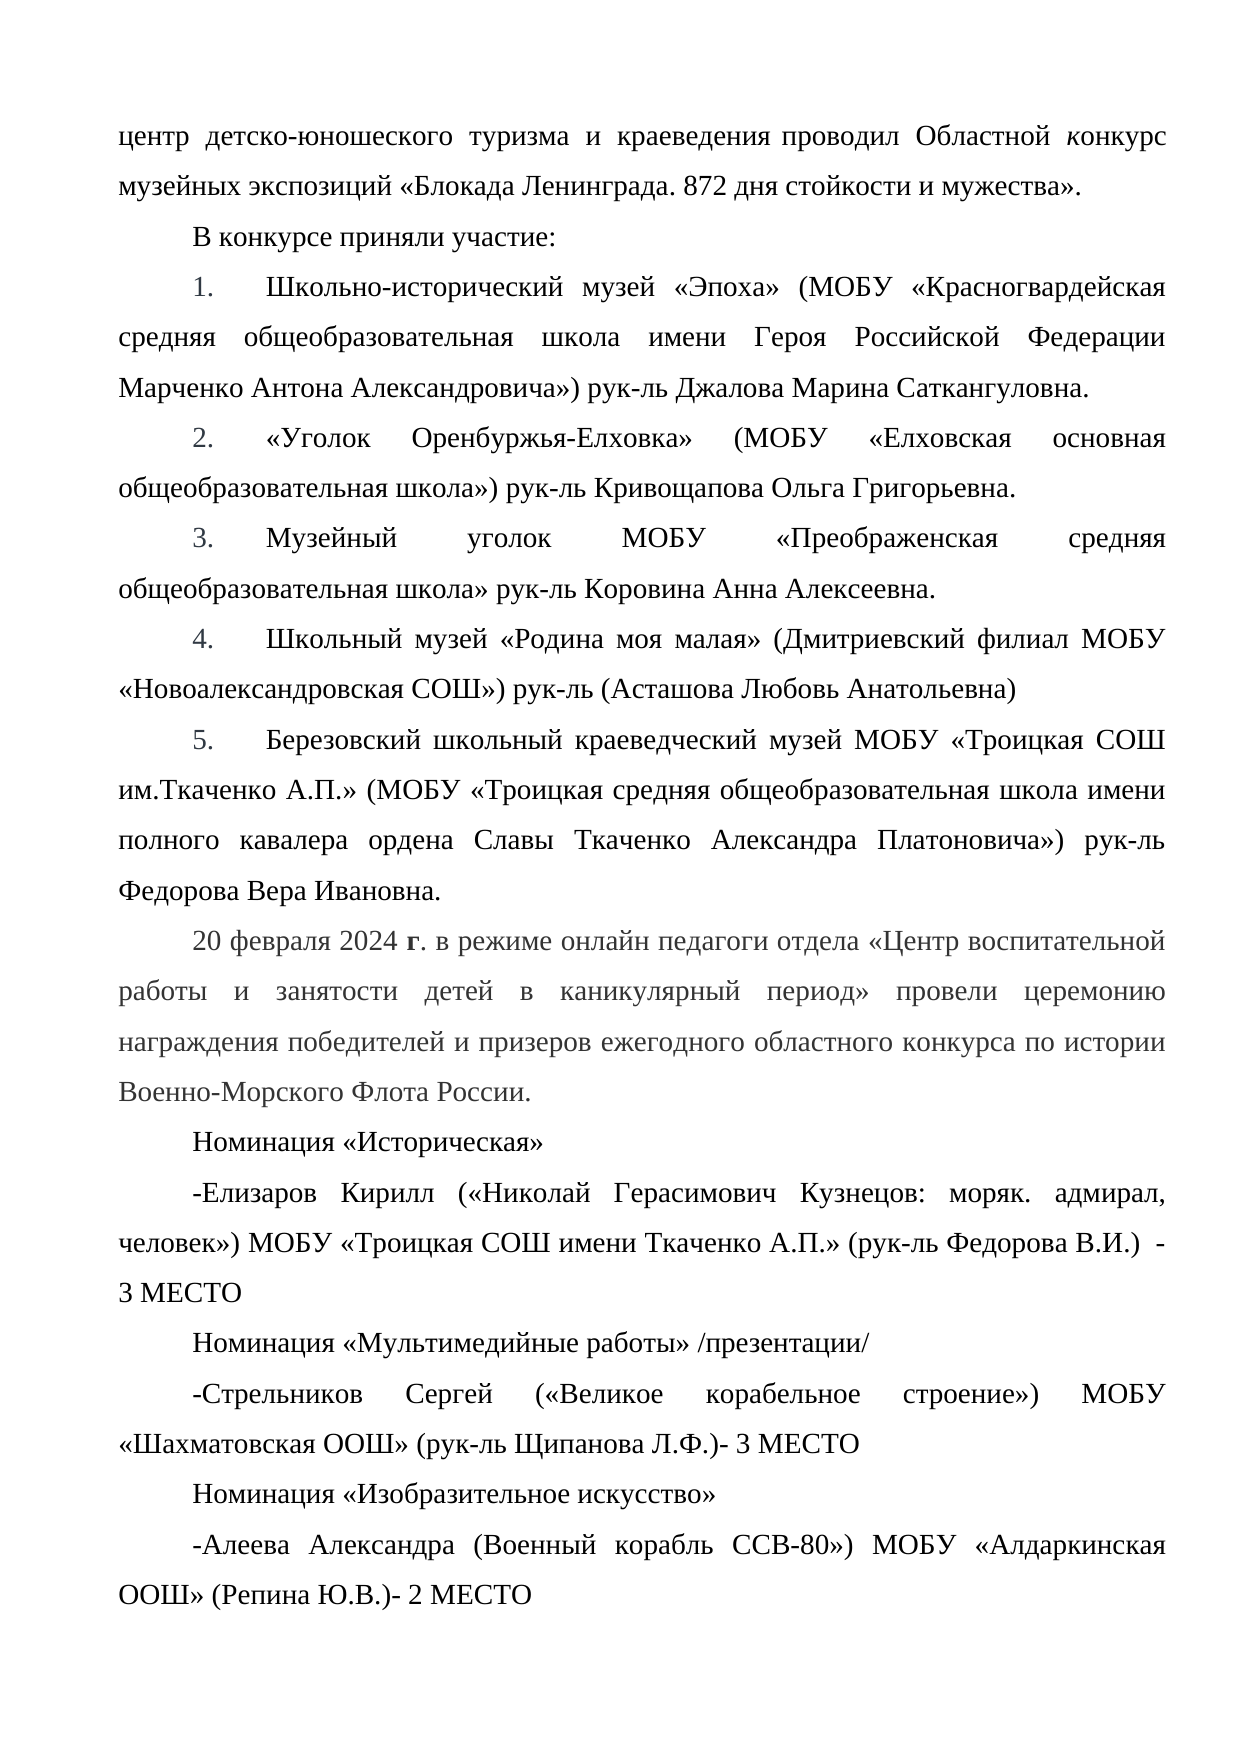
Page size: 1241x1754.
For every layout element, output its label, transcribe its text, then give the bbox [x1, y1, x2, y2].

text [118, 118, 1167, 202]
list Березовский школьный краеведческий музей МОБУ «Троицкая СОШ им.Ткаченко А.П.» (МОБУ «Троицкая средняя общеобразовательная школа имени полного кавалера ордена Славы Ткаченко Александра Платоновича») рук-ль Федорова Вера Ивановна. [118, 722, 1167, 906]
text 20 февраля 2024 г. в режиме онлайн педагоги отдела «Центр воспитательной работы и занятости детей в каникулярный период» провели церемонию награждения победителей и призеров ежегодного областного конкурса по истории Военно-Морского Флота России. [118, 923, 1167, 1108]
list Школьно-исторический музей «Эпоха» (МОБУ «Красногвардейская средняя общеобразовательная школа имени Героя Российской Федерации Марченко Антона Александровича») рук-ль Джалова Марина Саткангуловна. [118, 269, 1167, 403]
text -Стрельников Сергей («Великое корабельное строение») МОБУ «Шахматовская ООШ» (рук-ль Щипанова Л.Ф.)- 3 МЕСТО [118, 1376, 1167, 1460]
list Школьный музей «Родина моя малая» (Дмитриевский филиал МОБУ «Новоалександровская СОШ») рук-ль (Асташова Любовь Анатольевна) [118, 621, 1167, 705]
text Номинация «Мультимедийные работы» /презентации/ [118, 1326, 1167, 1359]
text -Елизаров Кирилл («Николай Герасимович Кузнецов: моряк. адмирал, человек») МОБУ «Троицкая СОШ имени Ткаченко А.П.» (рук-ль Федорова В.И.) - 3 МЕСТО [118, 1175, 1167, 1309]
list Музейный уголок МОБУ «Преображенская средняя общеобразовательная школа» рук-ль Коровина Анна Алексеевна. [118, 521, 1167, 604]
text -Алеева Александра (Военный корабль ССВ-80») МОБУ «Алдаркинская ООШ» (Репина Ю.В.)- 2 МЕСТО [118, 1527, 1167, 1611]
list «Уголок Оренбуржья-Елховка» (МОБУ «Елховская основная общеобразовательная школа») рук-ль Кривощапова Ольга Григорьевна. [118, 420, 1167, 504]
text Номинация «Изобразительное искусство» [118, 1477, 1167, 1510]
text Номинация «Историческая» [118, 1124, 1167, 1158]
text В конкурсе приняли участие: [118, 219, 1167, 252]
